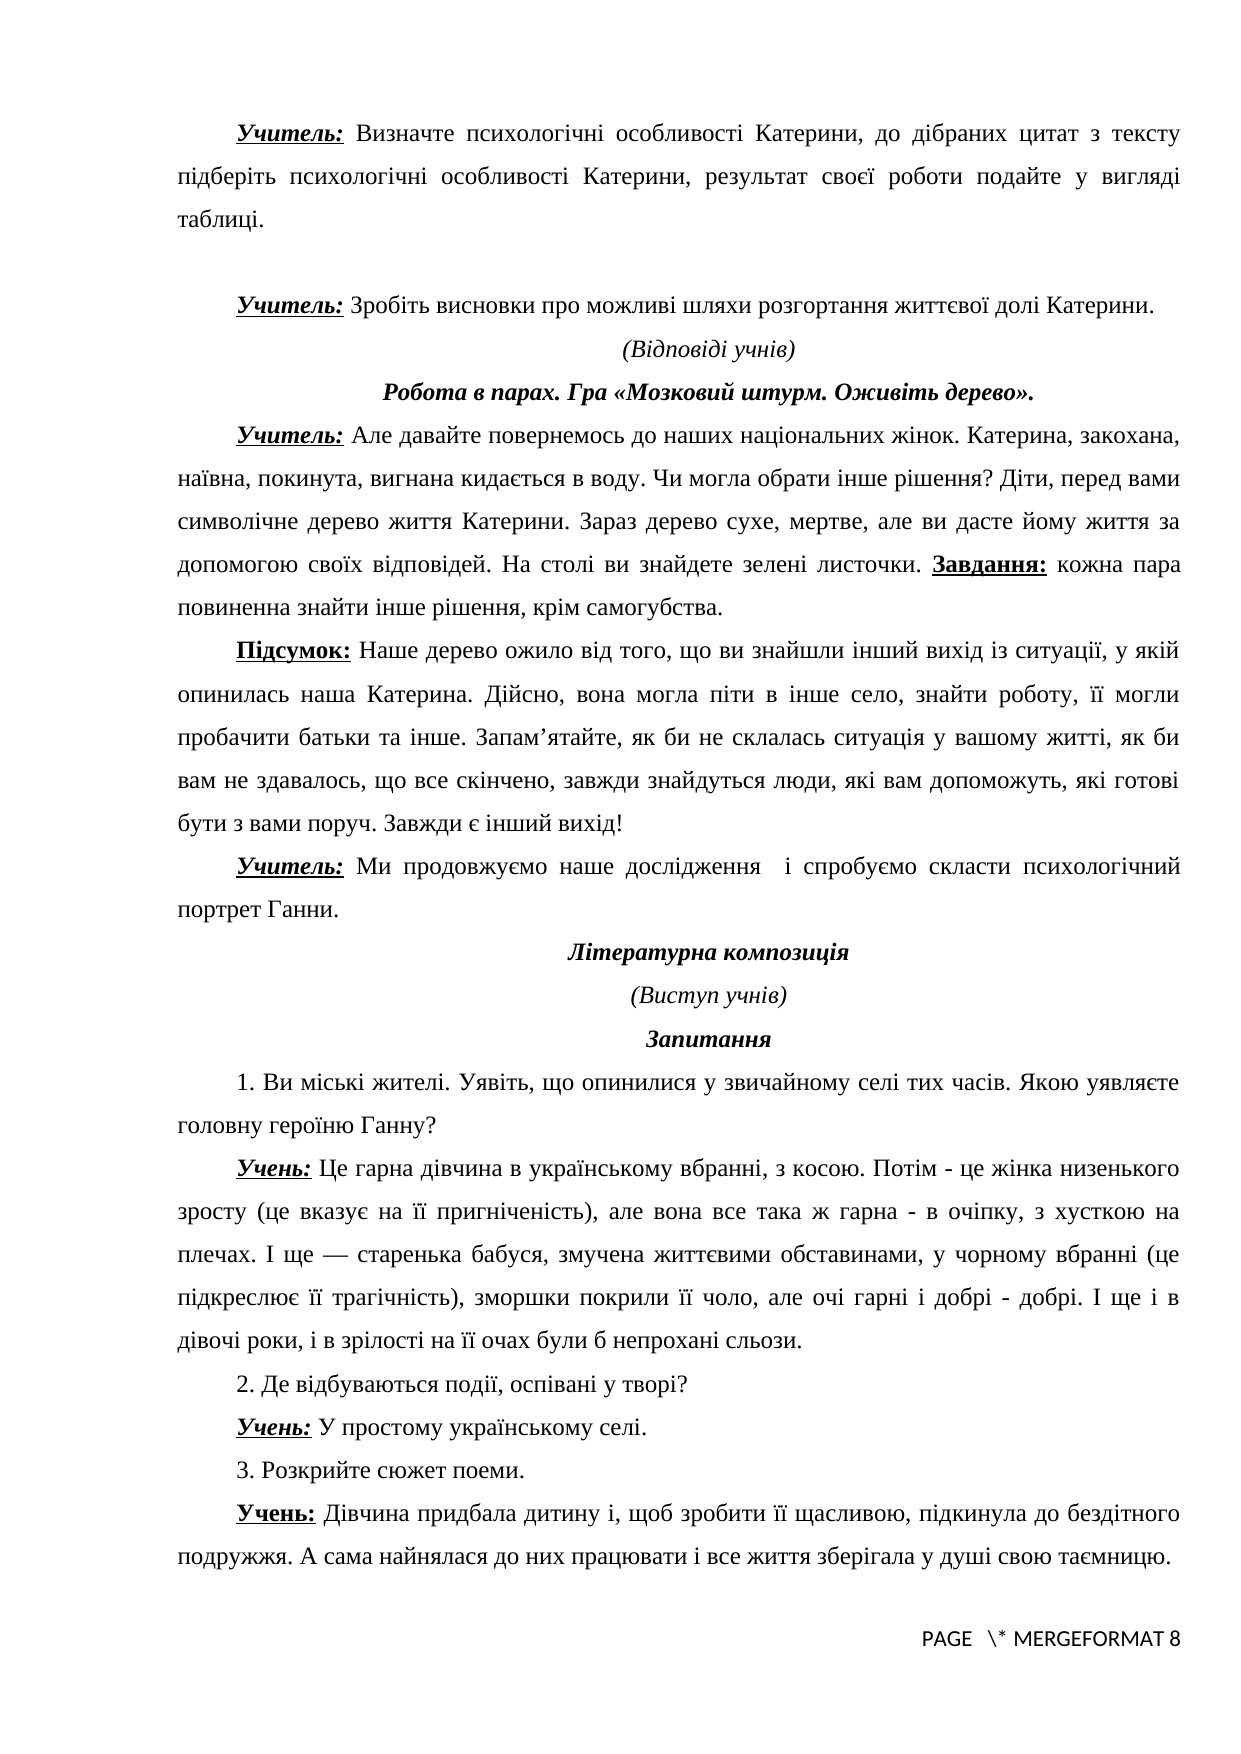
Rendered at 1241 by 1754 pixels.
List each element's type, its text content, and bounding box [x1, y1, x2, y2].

text 2. Де відбуваються події, оспівані у творі? [177, 1369, 1181, 1397]
text Літературна композиція [177, 937, 1181, 966]
text Учитель: Але давайте повернемось до наших національних жінок. Катерина, закохана, наївна, покинута, вигнана кидається в воду. Чи могла обрати інше рішення? Діти, перед вами символічне дерево життя Катерини. Зараз дерево сухе, мертве, але ви дасте йому життя за допомогою своїх відповідей. На столі ви знайдете зелені листочки. Завдання: кожна пара повиненна знайти інше рішення, крім самогубства. [177, 420, 1181, 621]
text Учень: Дівчина придбала дитину і, щоб зробити її щасливою, підкинула до бездітного подружжя. А сама найнялася до них працювати і все життя зберігала у душі свою таємницю. [177, 1498, 1181, 1570]
text Робота в парах. Гра «Мозковий штурм. Оживіть дерево». [177, 377, 1181, 406]
text Учитель: Ми продовжуємо наше дослідження і спробуємо скласти психологічний портрет Ганни. [177, 851, 1181, 923]
text Учень: У простому українському селі. [177, 1412, 1181, 1441]
text (Виступ учнів) [177, 981, 1181, 1009]
text Підсумок: Наше дерево ожило від того, що ви знайшли інший вихід із ситуації, у якій опинилась наша Катерина. Дійсно, вона могла піти в інше село, знайти роботу, її могли пробачити батьки та інше. Запам’ятайте, як би не склалась ситуація у вашому житті, як би вам не здавалось, що все скінчено, завжди знайдуться люди, які вам допоможуть, які готові бути з вами поруч. Завжди є інший вихід! [177, 636, 1181, 837]
text (Відповіді учнів) [177, 334, 1181, 362]
text 1. Ви міські жителі. Уявіть, що опинилися у звичайному селі тих часів. Якою уявляєте головну героїню Ганну? [177, 1067, 1181, 1139]
text 3. Розкрийте сюжет поеми. [177, 1455, 1181, 1484]
text Учень: Це гарна дівчина в українському вбранні, з косою. Потім - це жінка низенького зросту (це вказує на її пригніченість), але вона все така ж гарна - в очіпку, з хусткою на плечах. І ще — старенька бабуся, змучена життєвими обставинами, у чорному вбранні (це підкреслює її трагічність), зморшки покрили її чоло, але очі гарні і добрі - добрі. І ще і в дівочі роки, і в зрілості на її очах були б непрохані сльози. [177, 1153, 1181, 1354]
text Учитель: Зробіть висновки про можливі шляхи розгортання життєвої долі Катерини. [177, 291, 1181, 319]
text Запитання [177, 1024, 1181, 1052]
text Учитель: Визначте психологічні особливості Катерини, до дібраних цитат з тексту підберіть психологічні особливості Катерини, результат своєї роботи подайте у вигляді таблиці. [177, 118, 1181, 233]
